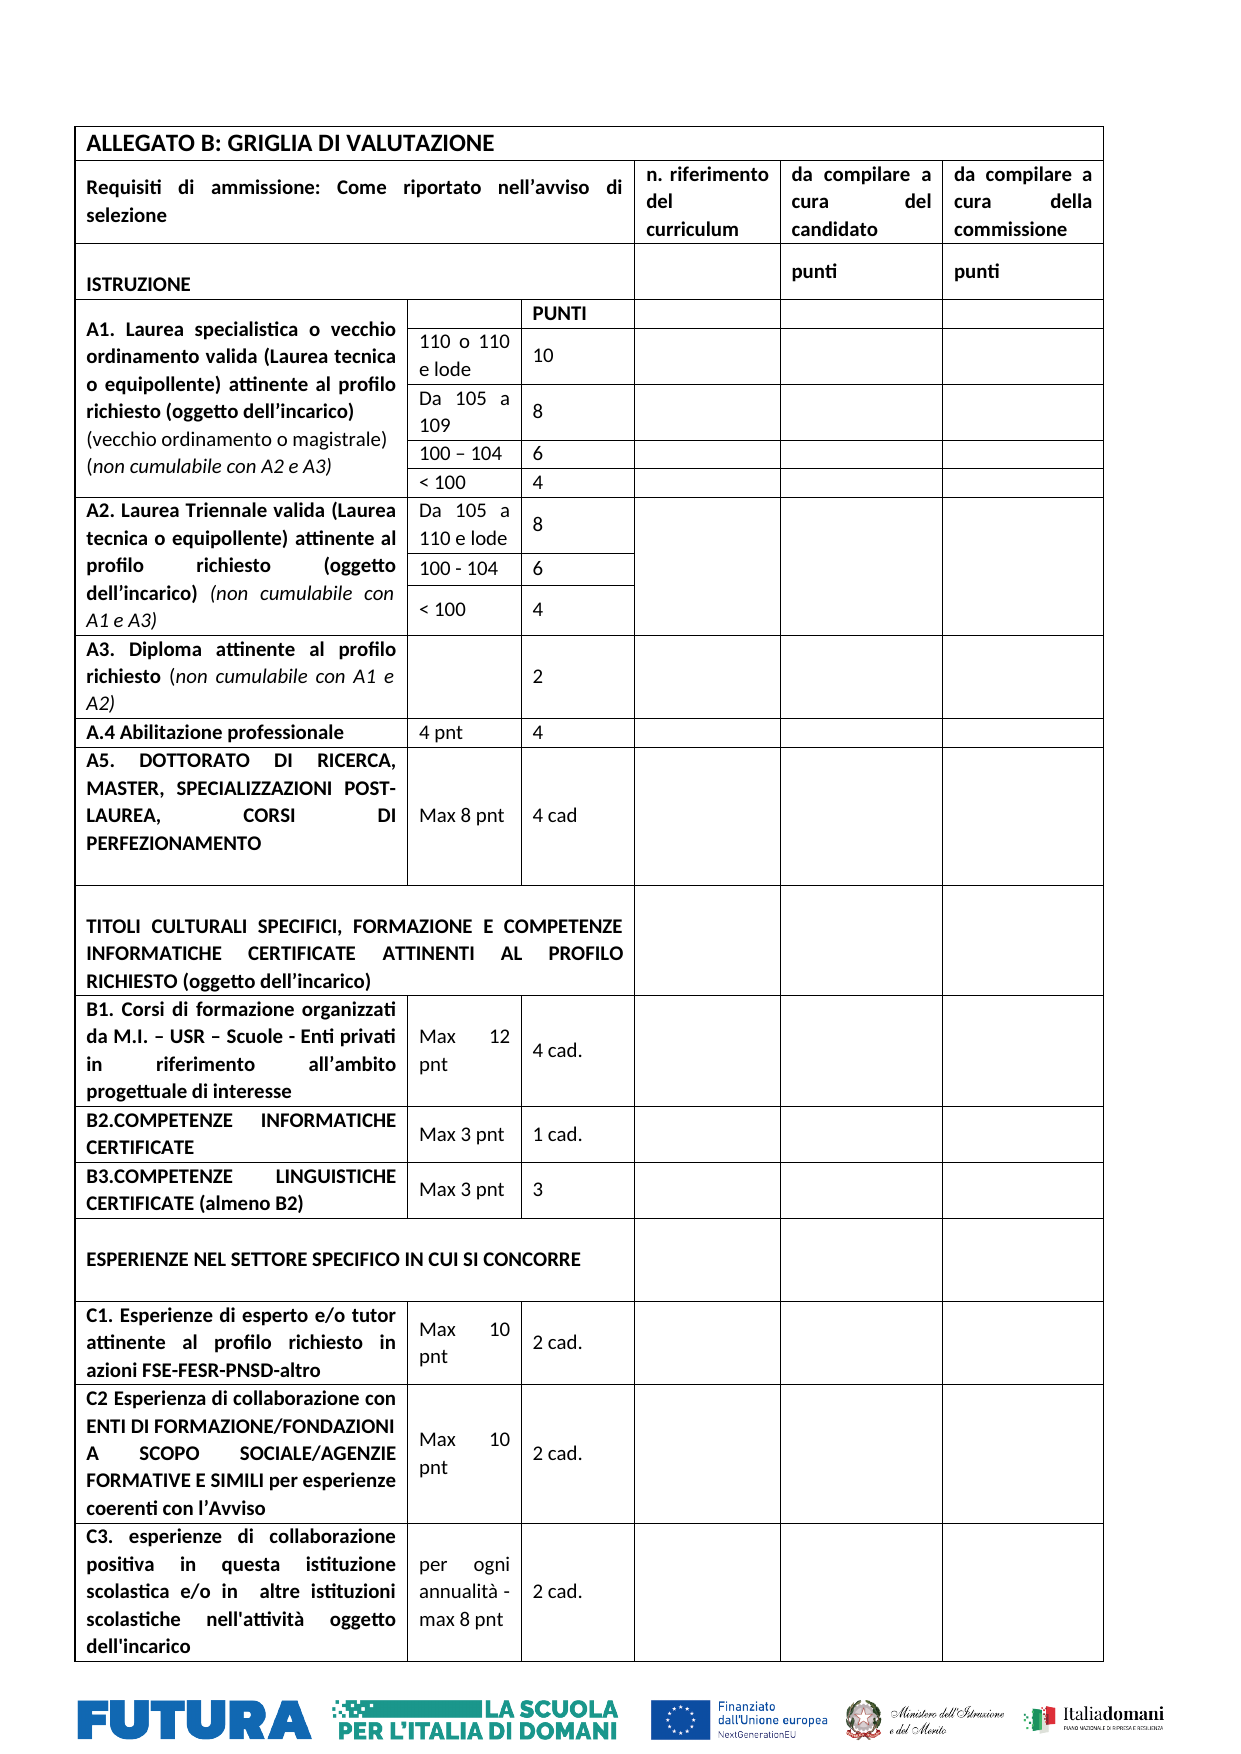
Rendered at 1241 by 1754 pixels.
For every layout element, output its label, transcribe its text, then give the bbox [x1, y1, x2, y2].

table_cell da compilare a cura del candidato [781, 161, 942, 243]
table_cell [635, 1219, 780, 1301]
table_cell Max 10 pnt [408, 1385, 521, 1522]
table_cell 1 cad. [522, 1107, 634, 1162]
table_cell [781, 1385, 942, 1522]
table_cell ESPERIENZE NEL SETTORE SPECIFICO IN CUI SI CONCORRE [76, 1219, 634, 1301]
table_cell C1. Esperienze di esperto e/o tutor attinente al profilo richiesto in azioni FSE-FESR-PNSD-altro [76, 1302, 407, 1384]
table_cell [943, 498, 1103, 635]
table_cell Max 12 pnt [408, 996, 521, 1106]
table_cell Max 3 pnt [408, 1163, 521, 1218]
table_cell [943, 1302, 1103, 1384]
table_cell 4 pnt [408, 719, 521, 747]
table_cell [635, 1385, 780, 1522]
table_cell [781, 748, 942, 884]
table_cell Requisiti di ammissione: Come riportato nell’avviso di selezione [76, 161, 634, 243]
table_cell A2. Laurea Triennale valida (Laurea tecnica o equipollente) attinente al profilo richiesto (oggetto dell’incarico) (non cumulabile con A1 e A3) [76, 498, 407, 635]
table_cell Da 105 a 109 [408, 385, 521, 439]
table_cell [943, 329, 1103, 384]
table_cell A3. Diploma attinente al profilo richiesto (non cumulabile con A1 e A2) [76, 636, 407, 718]
table_cell 2 [522, 636, 634, 718]
table_cell [635, 748, 780, 884]
table_cell B2.COMPETENZE INFORMATICHE CERTIFICATE [76, 1107, 407, 1162]
table_cell [635, 300, 780, 328]
table_cell 10 [522, 329, 634, 384]
table_cell [781, 385, 942, 439]
table_cell [781, 469, 942, 497]
table_cell 100 - 104 [408, 554, 521, 585]
table_cell 6 [522, 554, 634, 585]
table_cell 4 [522, 469, 634, 497]
table_cell [781, 996, 942, 1106]
table_cell [635, 1163, 780, 1218]
table_cell 4 [522, 719, 634, 747]
table_cell 100 – 104 [408, 441, 521, 468]
table_cell [408, 300, 521, 328]
table_cell C3. esperienze di collaborazione positiva in questa istituzione scolastica e/o in altre istituzioni scolastiche nell'attività oggetto dell'incarico [76, 1524, 407, 1661]
table_cell [635, 1107, 780, 1162]
table_cell [943, 300, 1103, 328]
table_cell [781, 498, 942, 635]
table_cell < 100 [408, 469, 521, 497]
table_cell < 100 [408, 586, 521, 635]
table_cell [635, 244, 780, 299]
table_cell [781, 1219, 942, 1301]
table_cell [943, 748, 1103, 884]
table_cell [943, 469, 1103, 497]
table_cell [635, 636, 780, 718]
table_cell B3.COMPETENZE LINGUISTICHE CERTIFICATE (almeno B2) [76, 1163, 407, 1218]
table_cell [635, 498, 780, 635]
table_cell [635, 886, 780, 995]
table_cell [781, 329, 942, 384]
table_cell [943, 1385, 1103, 1522]
table_cell [635, 719, 780, 747]
table_cell 8 [522, 385, 634, 439]
table_cell [943, 1524, 1103, 1661]
table_cell A5. DOTTORATO DI RICERCA, MASTER, SPECIALIZZAZIONI POST-LAUREA, CORSI DI PERFEZIONAMENTO [76, 748, 407, 884]
table_cell [635, 1524, 780, 1661]
table_cell [943, 1163, 1103, 1218]
table_cell [635, 469, 780, 497]
table_cell ISTRUZIONE [76, 244, 634, 299]
table_cell punti [781, 244, 942, 299]
table_cell [943, 719, 1103, 747]
table_cell [781, 1107, 942, 1162]
table_cell [635, 996, 780, 1106]
table_cell 110 o 110 e lode [408, 329, 521, 384]
table_cell 8 [522, 498, 634, 553]
table_cell A.4 Abilitazione professionale [76, 719, 407, 747]
table_cell PUNTI [522, 300, 634, 328]
table_cell [408, 636, 521, 718]
table_cell C2 Esperienza di collaborazione con ENTI DI FORMAZIONE/FONDAZIONI A SCOPO SOCIALE/AGENZIE FORMATIVE E SIMILI per esperienze coerenti con l’Avviso [76, 1385, 407, 1522]
table_cell 3 [522, 1163, 634, 1218]
table_cell B1. Corsi di formazione organizzati da M.I. – USR – Scuole - Enti privati in riferimento all’ambito progettuale di interesse [76, 996, 407, 1106]
table_cell Da 105 a 110 e lode [408, 498, 521, 553]
table_cell [781, 1524, 942, 1661]
table_cell [943, 886, 1103, 995]
table_cell [781, 300, 942, 328]
table_cell 4 [522, 586, 634, 635]
table_cell Max 8 pnt [408, 748, 521, 884]
table_cell [943, 385, 1103, 439]
table_cell [635, 441, 780, 468]
table_cell 2 cad. [522, 1302, 634, 1384]
table_cell da compilare a cura della commissione [943, 161, 1103, 243]
table_cell [943, 996, 1103, 1106]
table_cell 4 cad [522, 748, 634, 884]
table_cell [635, 385, 780, 439]
table_cell A1. Laurea specialistica o vecchio ordinamento valida (Laurea tecnica o equipollente) attinente al profilo richiesto (oggetto dell’incarico) (vecchio ordinamento o magistrale) (non cumulabile con A2 e A3) [76, 300, 407, 497]
table_cell [635, 329, 780, 384]
table_cell Max 10 pnt [408, 1302, 521, 1384]
table_cell punti [943, 244, 1103, 299]
table_cell [781, 1302, 942, 1384]
table_cell [781, 636, 942, 718]
table_cell TITOLI CULTURALI SPECIFICI, FORMAZIONE E COMPETENZE INFORMATICHE CERTIFICATE ATTINENTI AL PROFILO RICHIESTO (oggetto dell’incarico) [76, 886, 634, 995]
table_cell [635, 1302, 780, 1384]
table_cell [943, 441, 1103, 468]
table_cell 2 cad. [522, 1385, 634, 1522]
table_cell 2 cad. [522, 1524, 634, 1661]
table_cell [943, 1219, 1103, 1301]
table_cell [781, 719, 942, 747]
table_cell Max 3 pnt [408, 1107, 521, 1162]
table_cell [781, 441, 942, 468]
table_cell [781, 886, 942, 995]
table_cell n. riferimento del curriculum [635, 161, 780, 243]
table_cell 4 cad. [522, 996, 634, 1106]
table_cell 6 [522, 441, 634, 468]
table_header ALLEGATO B: GRIGLIA DI VALUTAZIONE [76, 127, 1103, 160]
picture [75, 1697, 1166, 1743]
table_cell [943, 636, 1103, 718]
table_cell [943, 1107, 1103, 1162]
table_cell [781, 1163, 942, 1218]
table_cell per ogni annualità - max 8 pnt [408, 1524, 521, 1661]
